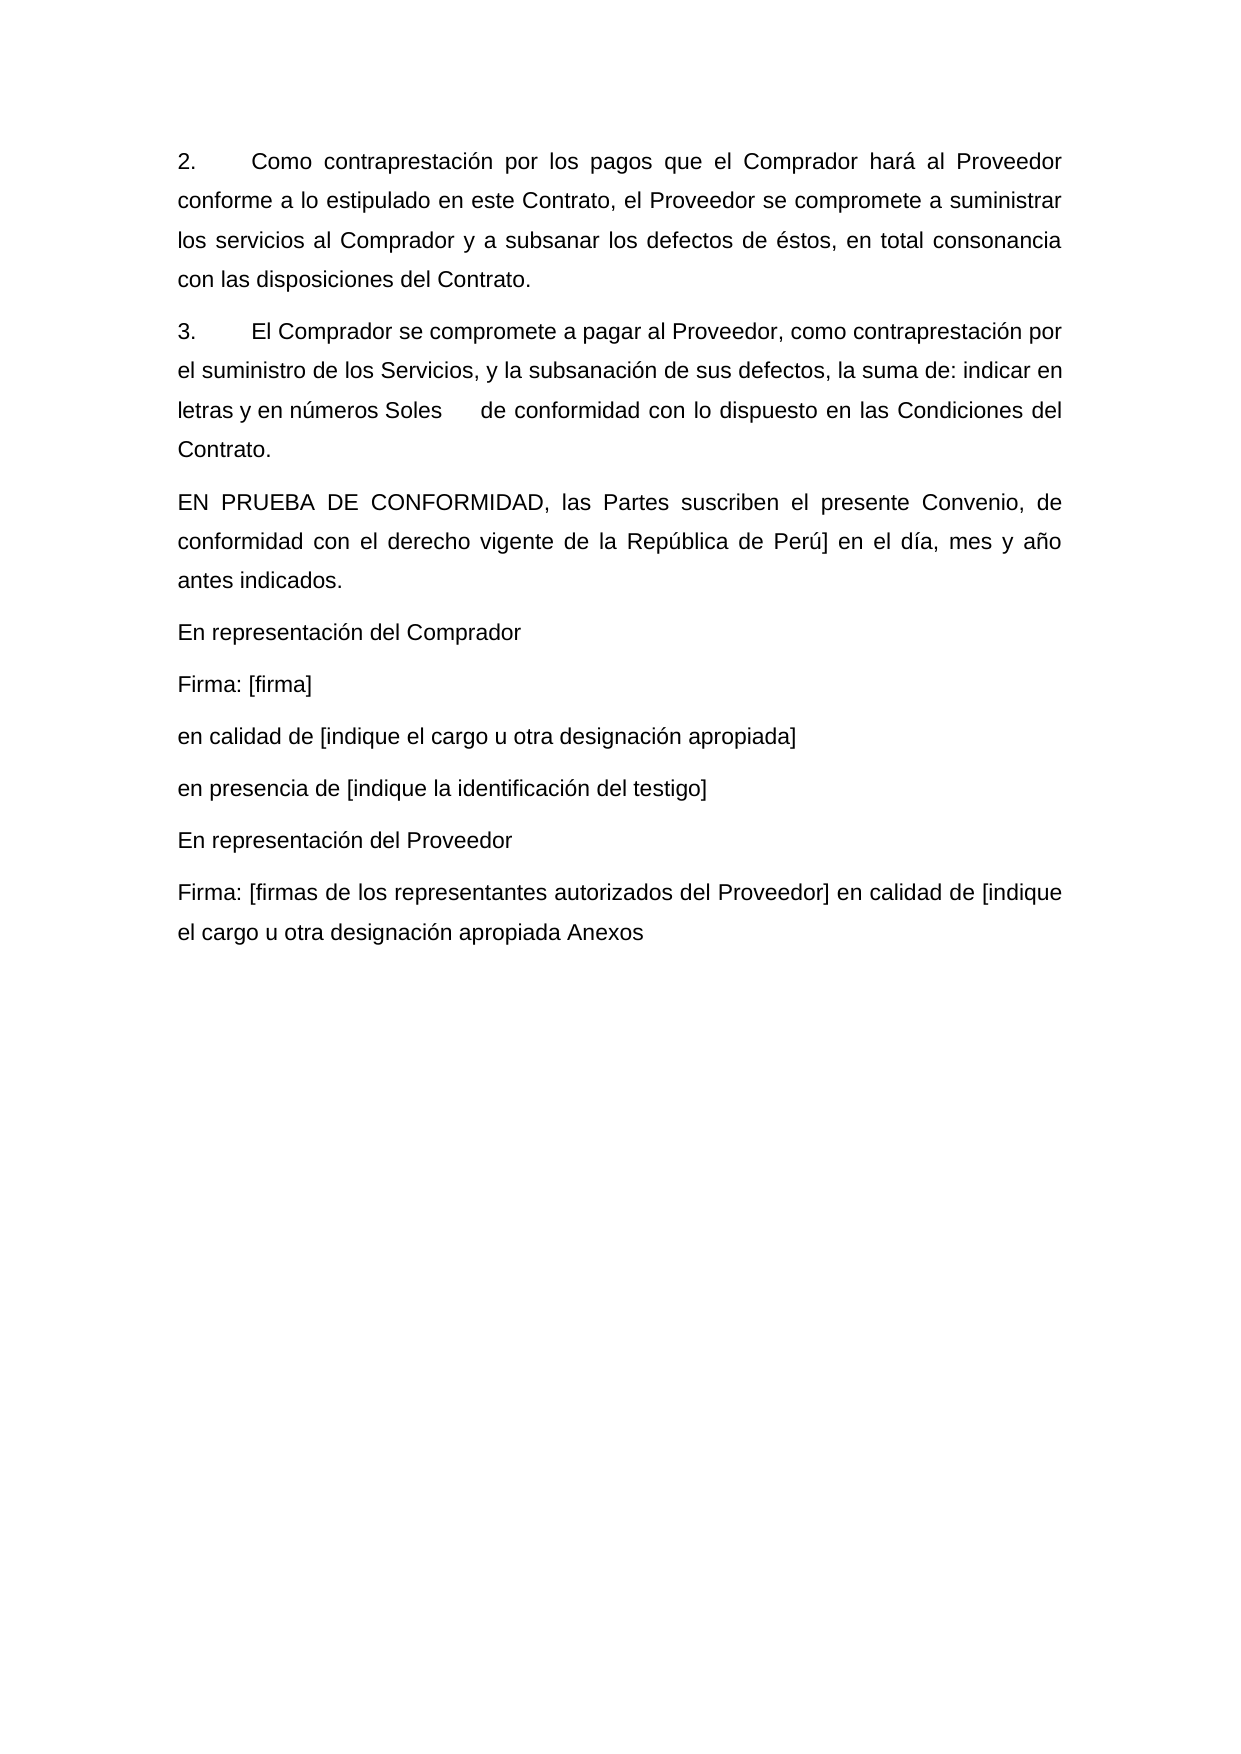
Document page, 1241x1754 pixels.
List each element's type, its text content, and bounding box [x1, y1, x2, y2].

text En representación del Proveedor [177, 827, 1063, 854]
text Firma: [firmas de los representantes autorizados del Proveedor] en calidad de [indique el cargo u otra designación apropiada Anexos [177, 879, 1063, 945]
text en presencia de [indique la identificación del testigo] [177, 775, 1063, 802]
text 2. Como contraprestación por los pagos que el Comprador hará al Proveedor conforme a lo estipulado en este Contrato, el Proveedor se compromete a suministrar los servicios al Comprador y a subsanar los defectos de éstos, en total consonancia con las disposiciones del Contrato. [177, 148, 1063, 292]
text en calidad de [indique el cargo u otra designación apropiada] [177, 723, 1063, 750]
text EN PRUEBA DE CONFORMIDAD, las Partes suscriben el presente Convenio, de conformidad con el derecho vigente de la República de Perú] en el día, mes y año antes indicados. [177, 488, 1063, 594]
text En representación del Comprador [177, 619, 1063, 646]
text 3. El Comprador se compromete a pagar al Proveedor, como contraprestación por el suministro de los Servicios, y la subsanación de sus defectos, la suma de: indicar en letras y en números Soles de conformidad con lo dispuesto en las Condiciones del Contrato. [177, 318, 1063, 463]
text Firma: [firma] [177, 671, 1063, 698]
